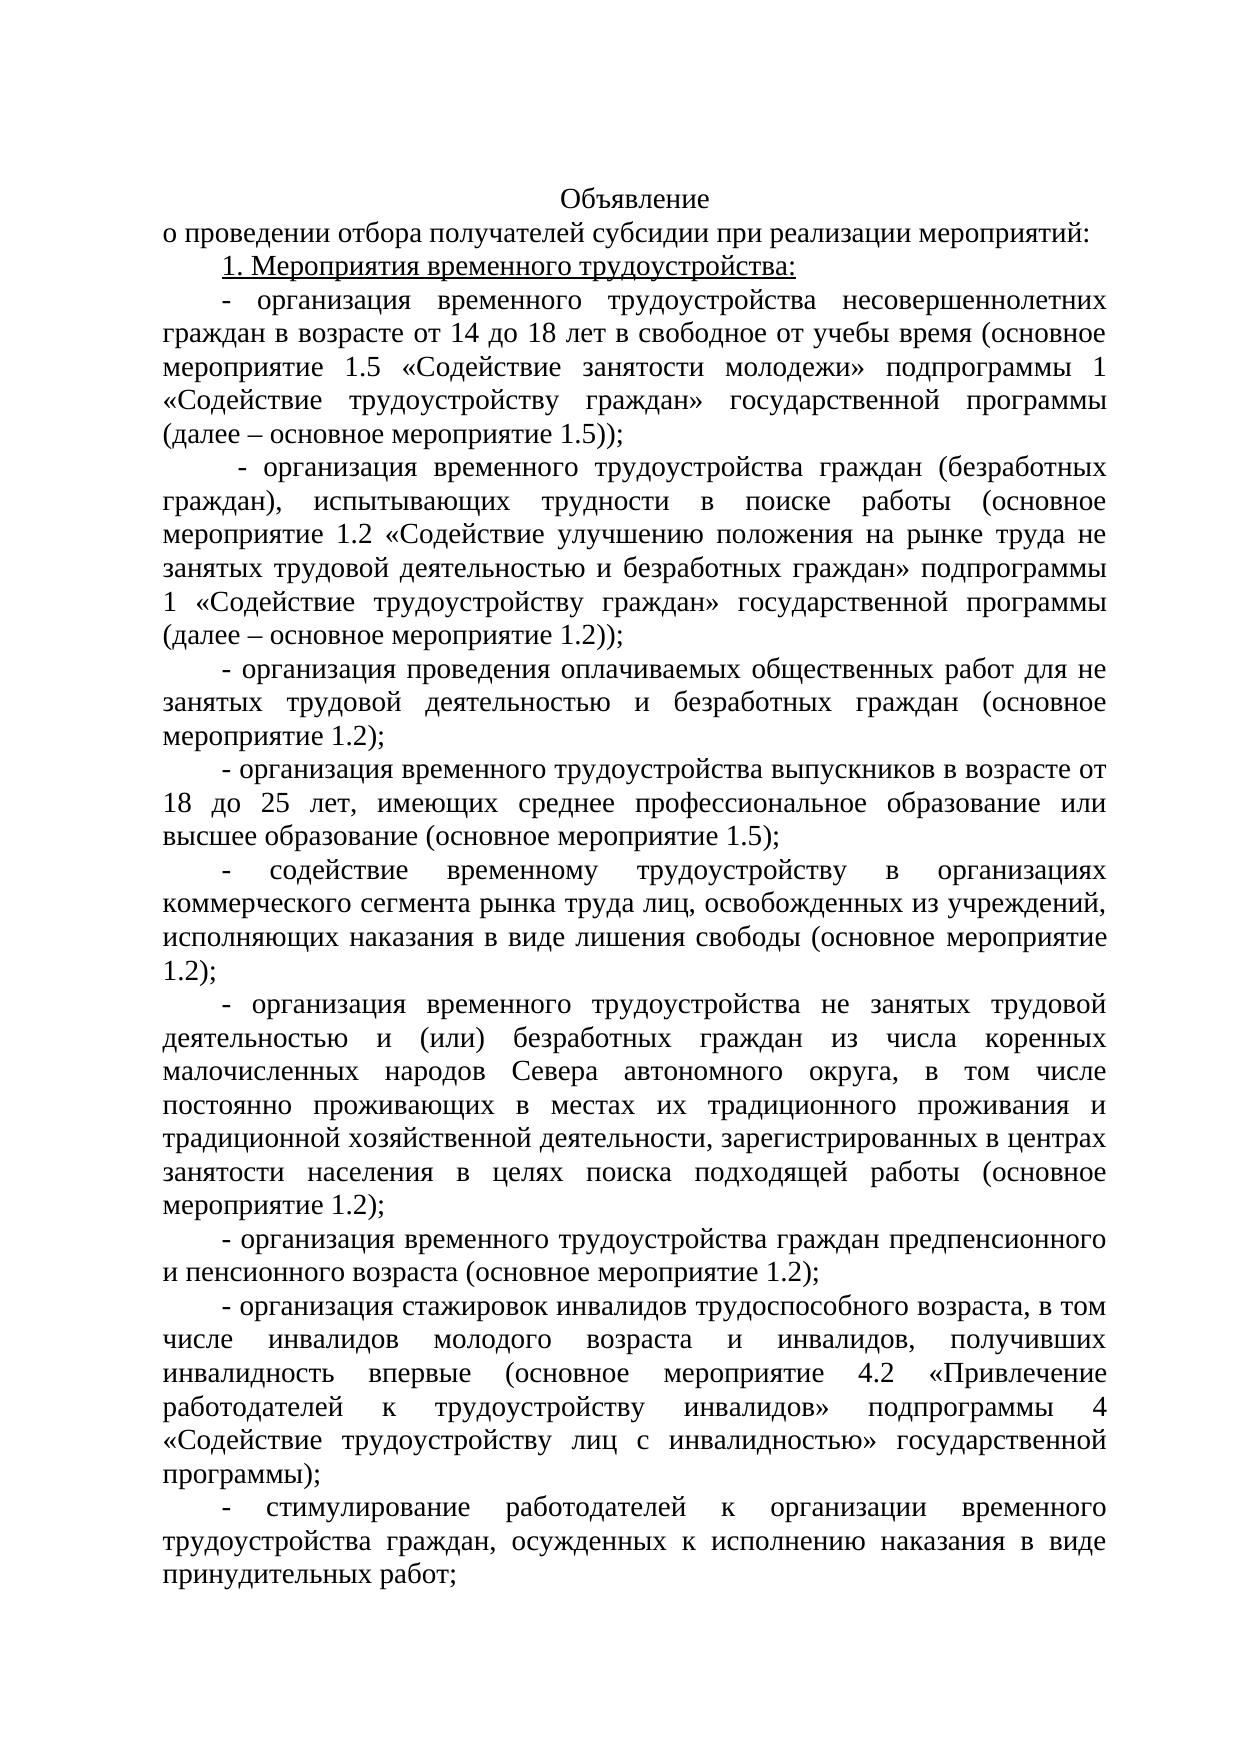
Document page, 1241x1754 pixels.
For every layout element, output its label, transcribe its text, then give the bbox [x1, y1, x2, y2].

text - организация проведения оплачиваемых общественных работ для не занятых трудовой деятельностью и безработных граждан (основное мероприятие 1.2); [162, 651, 1107, 751]
text - организация стажировок инвалидов трудоспособного возраста, в том числе инвалидов молодого возраста и инвалидов, получивших инвалидность впервые (основное мероприятие 4.2 «Привлечение работодателей к трудоустройству инвалидов» подпрограммы 4 «Содействие трудоустройству лиц с инвалидностью» государственной программы); [162, 1288, 1107, 1489]
text - содействие временному трудоустройству в организациях коммерческого сегмента рынка труда лиц, освобожденных из учреждений, исполняющих наказания в виде лишения свободы (основное мероприятие 1.2); [162, 852, 1107, 986]
text Объявление [162, 181, 1107, 215]
text - организация временного трудоустройства граждан (безработных граждан), испытывающих трудности в поиске работы (основное мероприятие 1.2 «Содействие улучшению положения на рынке труда не занятых трудовой деятельностью и безработных граждан» подпрограммы 1 «Содействие трудоустройству граждан» государственной программы (далее – основное мероприятие 1.2)); [162, 449, 1107, 651]
text о проведении отбора получателей субсидии при реализации мероприятий: [162, 215, 1107, 248]
text - стимулирование работодателей к организации временного трудоустройства граждан, осужденных к исполнению наказания в виде принудительных работ; [162, 1489, 1107, 1590]
text - организация временного трудоустройства несовершеннолетних граждан в возрасте от 14 до 18 лет в свободное от учебы время (основное мероприятие 1.5 «Содействие занятости молодежи» подпрограммы 1 «Содействие трудоустройству граждан» государственной программы (далее – основное мероприятие 1.5)); [162, 282, 1107, 449]
text - организация временного трудоустройства не занятых трудовой деятельностью и (или) безработных граждан из числа коренных малочисленных народов Севера автономного округа, в том числе постоянно проживающих в местах их традиционного проживания и традиционной хозяйственной деятельности, зарегистрированных в центрах занятости населения в целях поиска подходящей работы (основное мероприятие 1.2); [162, 986, 1107, 1221]
text - организация временного трудоустройства выпускников в возрасте от 18 до 25 лет, имеющих среднее профессиональное образование или высшее образование (основное мероприятие 1.5); [162, 751, 1107, 852]
text - организация временного трудоустройства граждан предпенсионного и пенсионного возраста (основное мероприятие 1.2); [162, 1221, 1107, 1288]
text 1. Мероприятия временного трудоустройства: [162, 248, 1107, 282]
